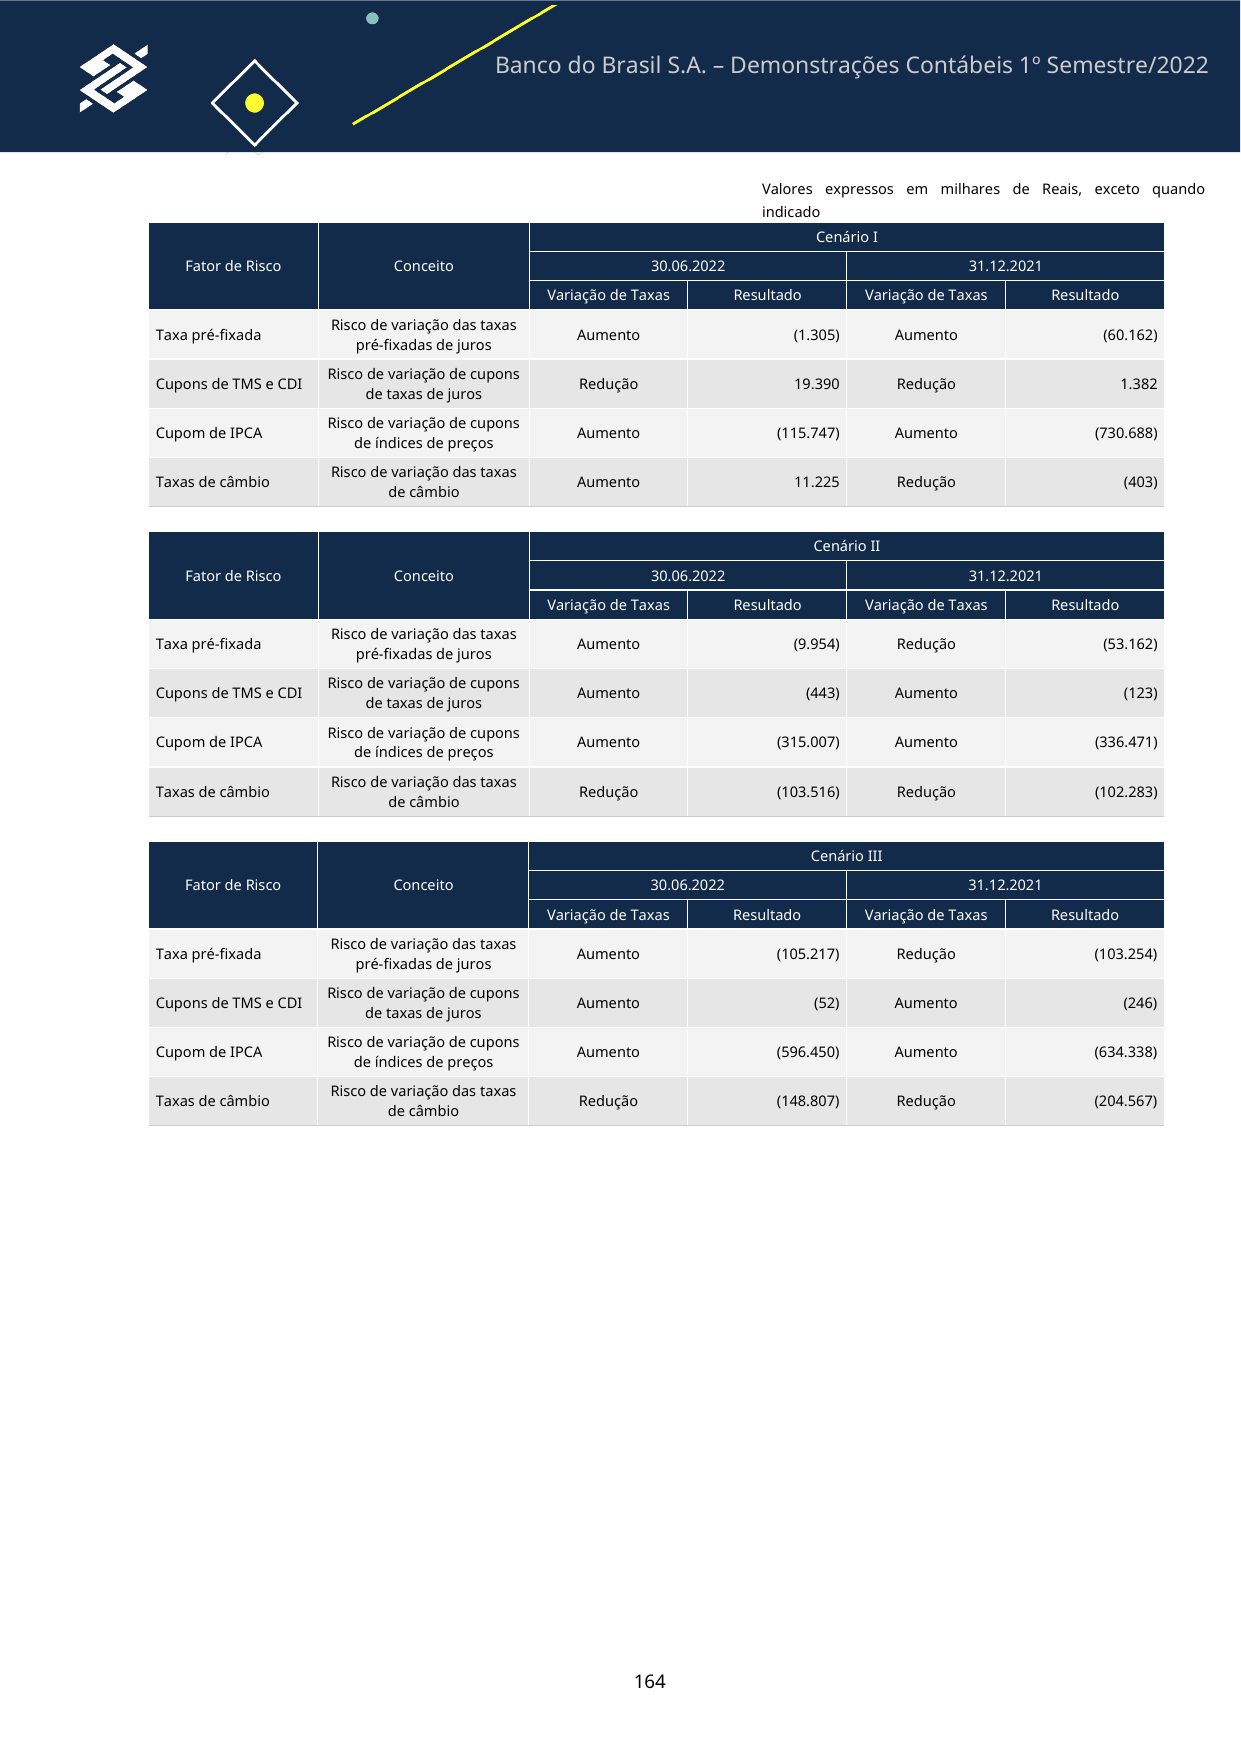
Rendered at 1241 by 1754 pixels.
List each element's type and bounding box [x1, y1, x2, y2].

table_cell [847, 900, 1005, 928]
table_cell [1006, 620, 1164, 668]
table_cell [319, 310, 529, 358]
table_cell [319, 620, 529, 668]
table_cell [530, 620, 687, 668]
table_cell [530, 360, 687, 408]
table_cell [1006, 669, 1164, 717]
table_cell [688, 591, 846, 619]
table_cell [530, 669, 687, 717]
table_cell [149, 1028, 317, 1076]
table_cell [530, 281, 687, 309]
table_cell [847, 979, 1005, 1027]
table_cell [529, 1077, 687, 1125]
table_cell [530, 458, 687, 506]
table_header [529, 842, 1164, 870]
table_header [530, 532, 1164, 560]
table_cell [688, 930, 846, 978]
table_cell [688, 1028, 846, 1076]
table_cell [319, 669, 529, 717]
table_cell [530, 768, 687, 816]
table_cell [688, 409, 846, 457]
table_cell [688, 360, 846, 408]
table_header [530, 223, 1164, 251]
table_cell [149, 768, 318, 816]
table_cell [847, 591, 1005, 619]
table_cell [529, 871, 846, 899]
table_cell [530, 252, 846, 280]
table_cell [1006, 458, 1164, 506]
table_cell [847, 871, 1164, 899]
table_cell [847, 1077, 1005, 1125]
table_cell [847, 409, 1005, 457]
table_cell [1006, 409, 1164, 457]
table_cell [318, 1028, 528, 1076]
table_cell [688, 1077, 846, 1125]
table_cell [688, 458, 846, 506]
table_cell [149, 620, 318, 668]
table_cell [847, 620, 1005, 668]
picture [79, 44, 148, 113]
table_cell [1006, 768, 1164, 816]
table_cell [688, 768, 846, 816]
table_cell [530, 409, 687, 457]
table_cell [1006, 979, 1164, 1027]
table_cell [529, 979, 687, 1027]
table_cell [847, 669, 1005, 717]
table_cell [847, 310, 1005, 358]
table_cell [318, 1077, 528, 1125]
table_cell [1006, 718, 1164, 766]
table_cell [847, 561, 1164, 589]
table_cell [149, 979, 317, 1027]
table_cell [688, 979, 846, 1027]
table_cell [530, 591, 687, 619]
picture [210, 5, 588, 147]
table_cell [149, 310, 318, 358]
picture [584, 62, 588, 72]
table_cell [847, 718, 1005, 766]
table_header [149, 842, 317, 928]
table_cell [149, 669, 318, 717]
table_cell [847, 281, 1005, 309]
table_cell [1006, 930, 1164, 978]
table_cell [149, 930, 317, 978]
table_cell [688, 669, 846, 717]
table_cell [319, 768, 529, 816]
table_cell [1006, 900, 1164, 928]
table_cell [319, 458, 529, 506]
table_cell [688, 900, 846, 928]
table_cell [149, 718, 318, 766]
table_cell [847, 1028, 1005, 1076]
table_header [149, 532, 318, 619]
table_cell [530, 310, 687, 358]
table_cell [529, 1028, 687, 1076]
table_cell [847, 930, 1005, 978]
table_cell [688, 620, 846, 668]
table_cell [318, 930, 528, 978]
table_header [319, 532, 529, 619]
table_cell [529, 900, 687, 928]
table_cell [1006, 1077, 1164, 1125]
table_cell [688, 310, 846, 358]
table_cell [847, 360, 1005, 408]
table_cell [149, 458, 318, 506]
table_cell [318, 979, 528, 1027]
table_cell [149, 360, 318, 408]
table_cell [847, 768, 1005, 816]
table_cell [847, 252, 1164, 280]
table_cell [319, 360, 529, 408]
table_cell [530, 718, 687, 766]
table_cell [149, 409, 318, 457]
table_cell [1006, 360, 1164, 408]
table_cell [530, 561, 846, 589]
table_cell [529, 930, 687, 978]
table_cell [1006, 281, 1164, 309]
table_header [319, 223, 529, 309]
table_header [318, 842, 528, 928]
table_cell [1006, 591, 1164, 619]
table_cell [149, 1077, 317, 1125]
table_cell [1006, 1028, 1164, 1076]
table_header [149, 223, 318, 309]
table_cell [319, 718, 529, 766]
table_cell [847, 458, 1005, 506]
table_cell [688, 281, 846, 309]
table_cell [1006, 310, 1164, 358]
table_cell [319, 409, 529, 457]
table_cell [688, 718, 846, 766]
